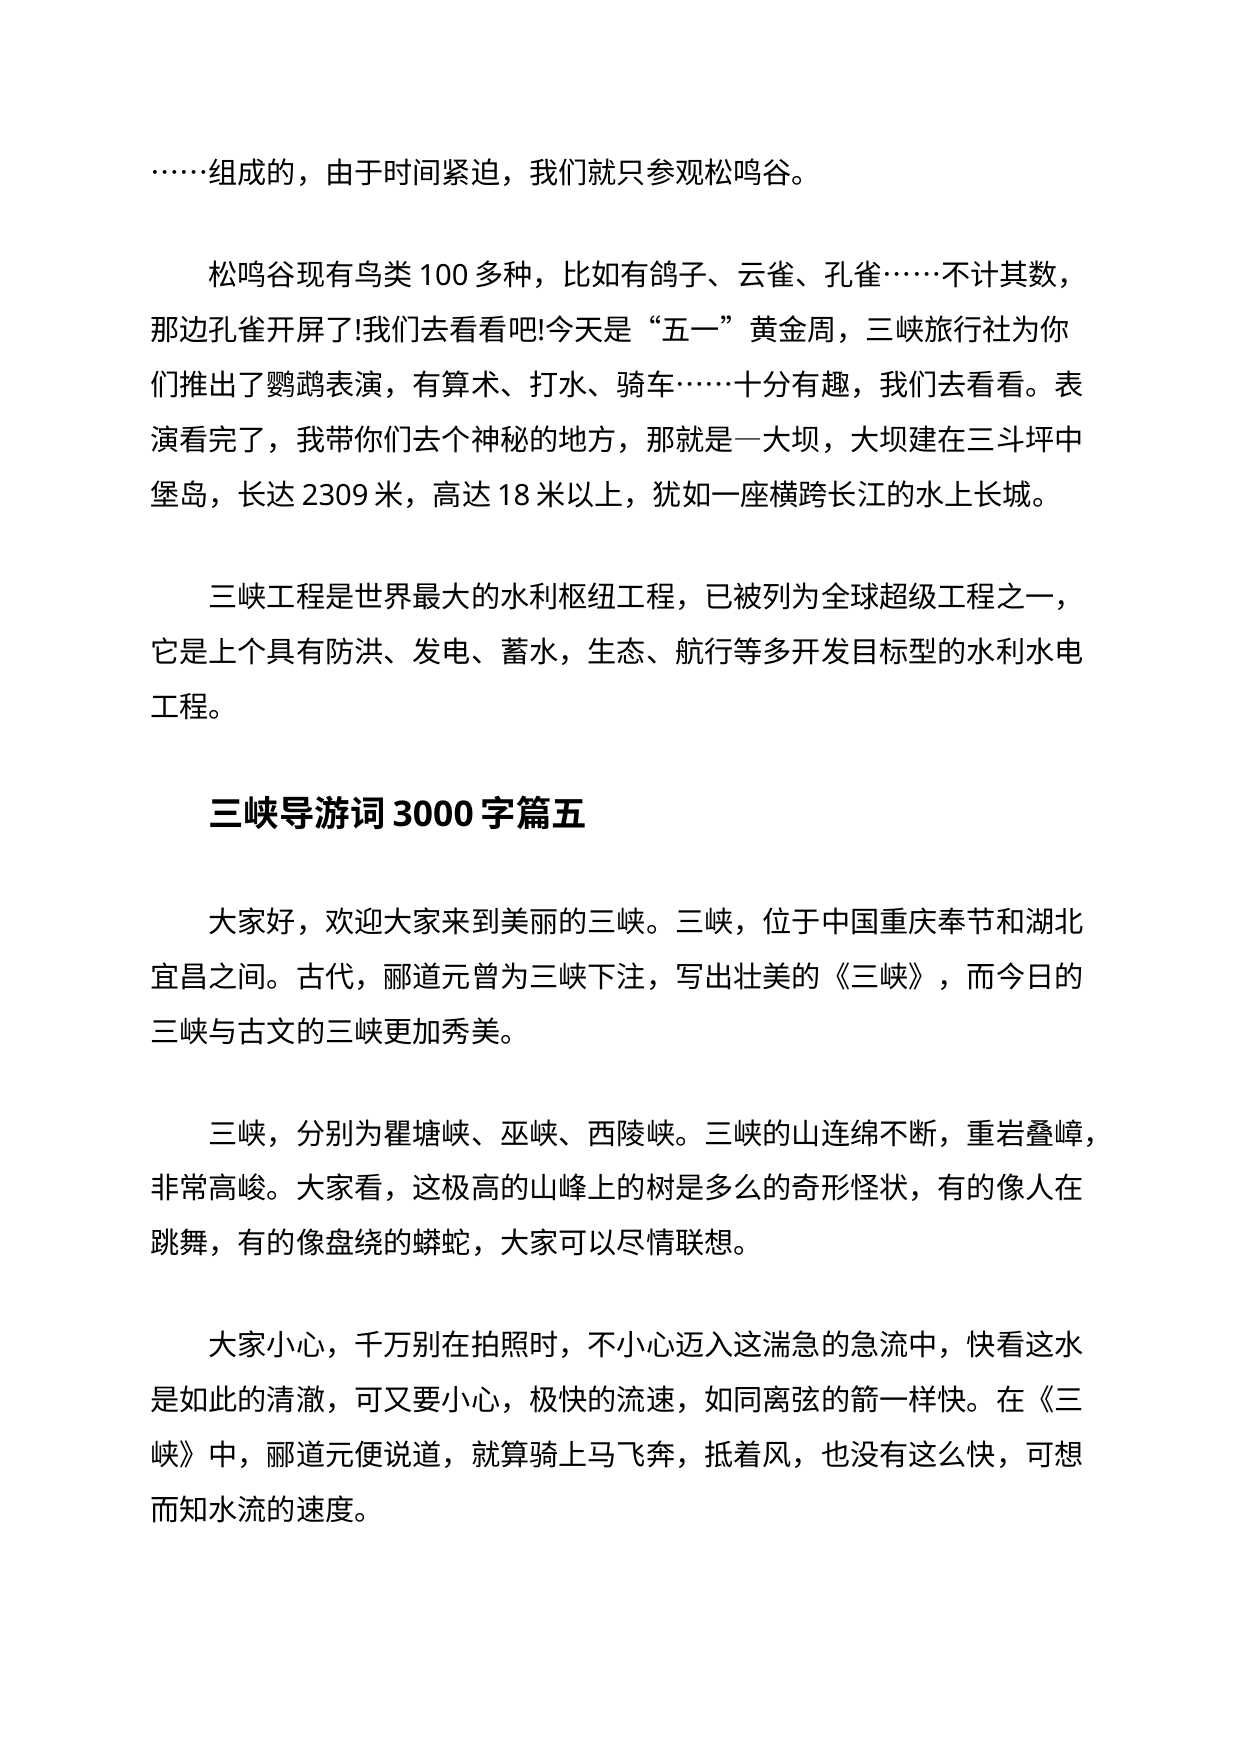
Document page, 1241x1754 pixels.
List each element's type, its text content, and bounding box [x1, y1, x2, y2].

text 大家小心，千万别在拍照时，不小心迈入这湍急的急流中，快看这水是如此的清澈，可又要小心，极快的流速，如同离弦的箭一样快。在《三峡》中，郦道元便说道，就算骑上马飞奔，抵着风，也没有这么快，可想而知水流的速度。 [150, 1322, 1090, 1529]
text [150, 150, 1090, 192]
text 三峡工程是世界最大的水利枢纽工程，已被列为全球超级工程之一，它是上个具有防洪、发电、蓄水，生态、航行等多开发目标型的水利水电工程。 [150, 573, 1090, 726]
text 大家好，欢迎大家来到美丽的三峡。三峡，位于中国重庆奉节和湖北宜昌之间。古代，郦道元曾为三峡下注，写出壮美的《三峡》，而今日的三峡与古文的三峡更加秀美。 [150, 899, 1090, 1051]
text 三峡导游词3000字篇五 [150, 785, 1090, 836]
text 松鸣谷现有鸟类100多种，比如有鸽子、云雀、孔雀……不计其数，那边孔雀开屏了!我们去看看吧!今天是“五一”黄金周，三峡旅行社为你们推出了鹦鹉表演，有算术、打水、骑车……十分有趣，我们去看看。表演看完了，我带你们去个神秘的地方，那就是—大坝，大坝建在三斗坪中堡岛，长达2309米，高达18米以上，犹如一座横跨长江的水上长城。 [150, 252, 1090, 514]
text 三峡，分别为瞿塘峡、巫峡、西陵峡。三峡的山连绵不断，重岩叠嶂，非常高峻。大家看，这极高的山峰上的树是多么的奇形怪状，有的像人在跳舞，有的像盘绕的蟒蛇，大家可以尽情联想。 [150, 1110, 1090, 1262]
